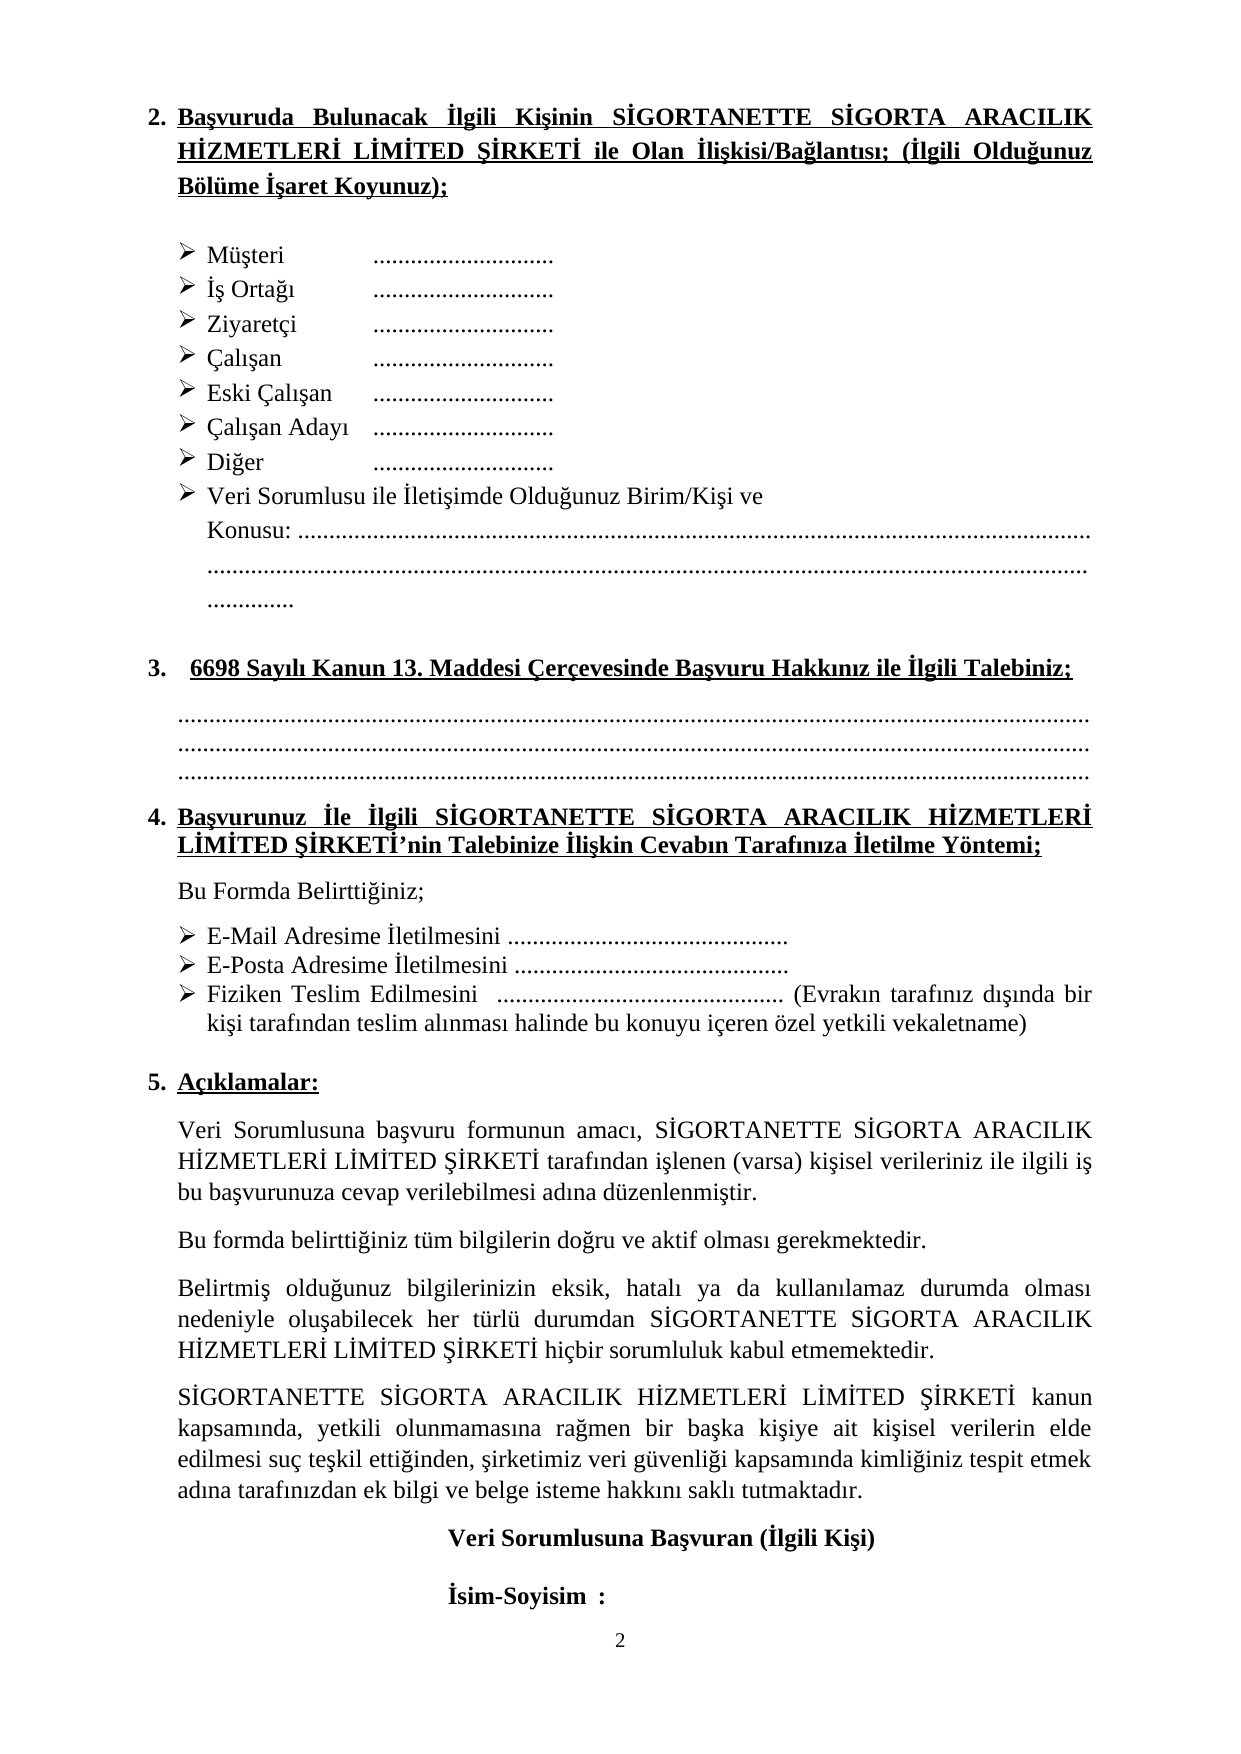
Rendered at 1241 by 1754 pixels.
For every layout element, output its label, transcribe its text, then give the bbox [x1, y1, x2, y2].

text ...................................................................................................................................................................................................................................................................................................................................................................................................................................................... [177, 699, 1093, 785]
list Çalışan Adayı ............................. [177, 412, 1093, 441]
list Eski Çalışan ............................. [177, 378, 1093, 406]
list Başvuruda Bulunacak İlgili Kişinin SİGORTANETTE SİGORTA ARACILIK HİZMETLERİ LİMİTED ŞİRKETİ ile Olan İlişkisi/Bağlantısı; (İlgili Olduğunuz Bölüme İşaret Koyunuz); [148, 102, 1093, 199]
list Çalışan ............................. [177, 343, 1093, 372]
text SİGORTANETTE SİGORTA ARACILIK HİZMETLERİ LİMİTED ŞİRKETİ kanun kapsamında, yetkili olunmamasına rağmen bir başka kişiye ait kişisel verilerin elde edilmesi suç teşkil ettiğinden, şirketimiz veri güvenliği kapsamında kimliğiniz tespit etmek adına tarafınızdan ek bilgi ve belge isteme hakkını saklı tutmaktadır. [177, 1382, 1093, 1504]
list E-Mail Adresime İletilmesini ............................................. [177, 921, 1093, 950]
text Veri Sorumlusuna başvuru formunun amacı, SİGORTANETTE SİGORTA ARACILIK HİZMETLERİ LİMİTED ŞİRKETİ tarafından işlenen (varsa) kişisel verileriniz ile ilgili iş bu başvurunuza cevap verilebilmesi adına düzenlenmiştir. [177, 1115, 1093, 1206]
list Fiziken Teslim Edilmesini .............................................. (Evrakın tarafınız dışında bir kişi tarafından teslim alınması halinde bu konuyu içeren özel yetkili vekaletname) [177, 979, 1093, 1036]
list İş Ortağı ............................. [177, 274, 1093, 303]
list Ziyaretçi ............................. [177, 309, 1093, 337]
list Başvurunuz İle İlgili SİGORTANETTE SİGORTA ARACILIK HİZMETLERİ LİMİTED ŞİRKETİ’nin Talebinize İlişkin Cevabın Tarafınıza İletilme Yöntemi; [391, 828, 1093, 859]
text Veri Sorumlusuna Başvuran (İlgili Kişi) [373, 1523, 1093, 1552]
list Açıklamalar: [148, 1067, 1093, 1096]
list Müşteri ............................. [177, 240, 1093, 268]
text Belirtmiş olduğunuz bilgilerinizin eksik, hatalı ya da kullanılamaz durumda olması nedeniyle oluşabilecek her türlü durumdan SİGORTANETTE SİGORTA ARACILIK HİZMETLERİ LİMİTED ŞİRKETİ hiçbir sorumluluk kabul etmemektedir. [177, 1273, 1093, 1363]
list 6698 Sayılı Kanun 13. Maddesi Çerçevesinde Başvuru Hakkınız ile İlgili Talebiniz; [148, 653, 1093, 682]
list E-Posta Adresime İletilmesini ............................................ [177, 950, 1093, 979]
text Bu formda belirttiğiniz tüm bilgilerin doğru ve aktif olması gerekmektedir. [177, 1225, 1093, 1254]
list Veri Sorumlusu ile İletişimde Olduğunuz Birim/Kişi ve Konusu: .......................................................................................................................................................................................................................................................................................... [177, 481, 1093, 613]
text Bu Formda Belirttiğiniz; [177, 876, 1093, 905]
text İsim-Soyisim : [373, 1581, 1093, 1609]
list Diğer ............................. [177, 447, 1093, 475]
list Başvurunuz İle İlgili SİGORTANETTE SİGORTA ARACILIK HİZMETLERİ LİMİTED ŞİRKETİ’nin Talebinize İlişkin Cevabın Tarafınıza İletilme Yöntemi; [148, 802, 435, 859]
